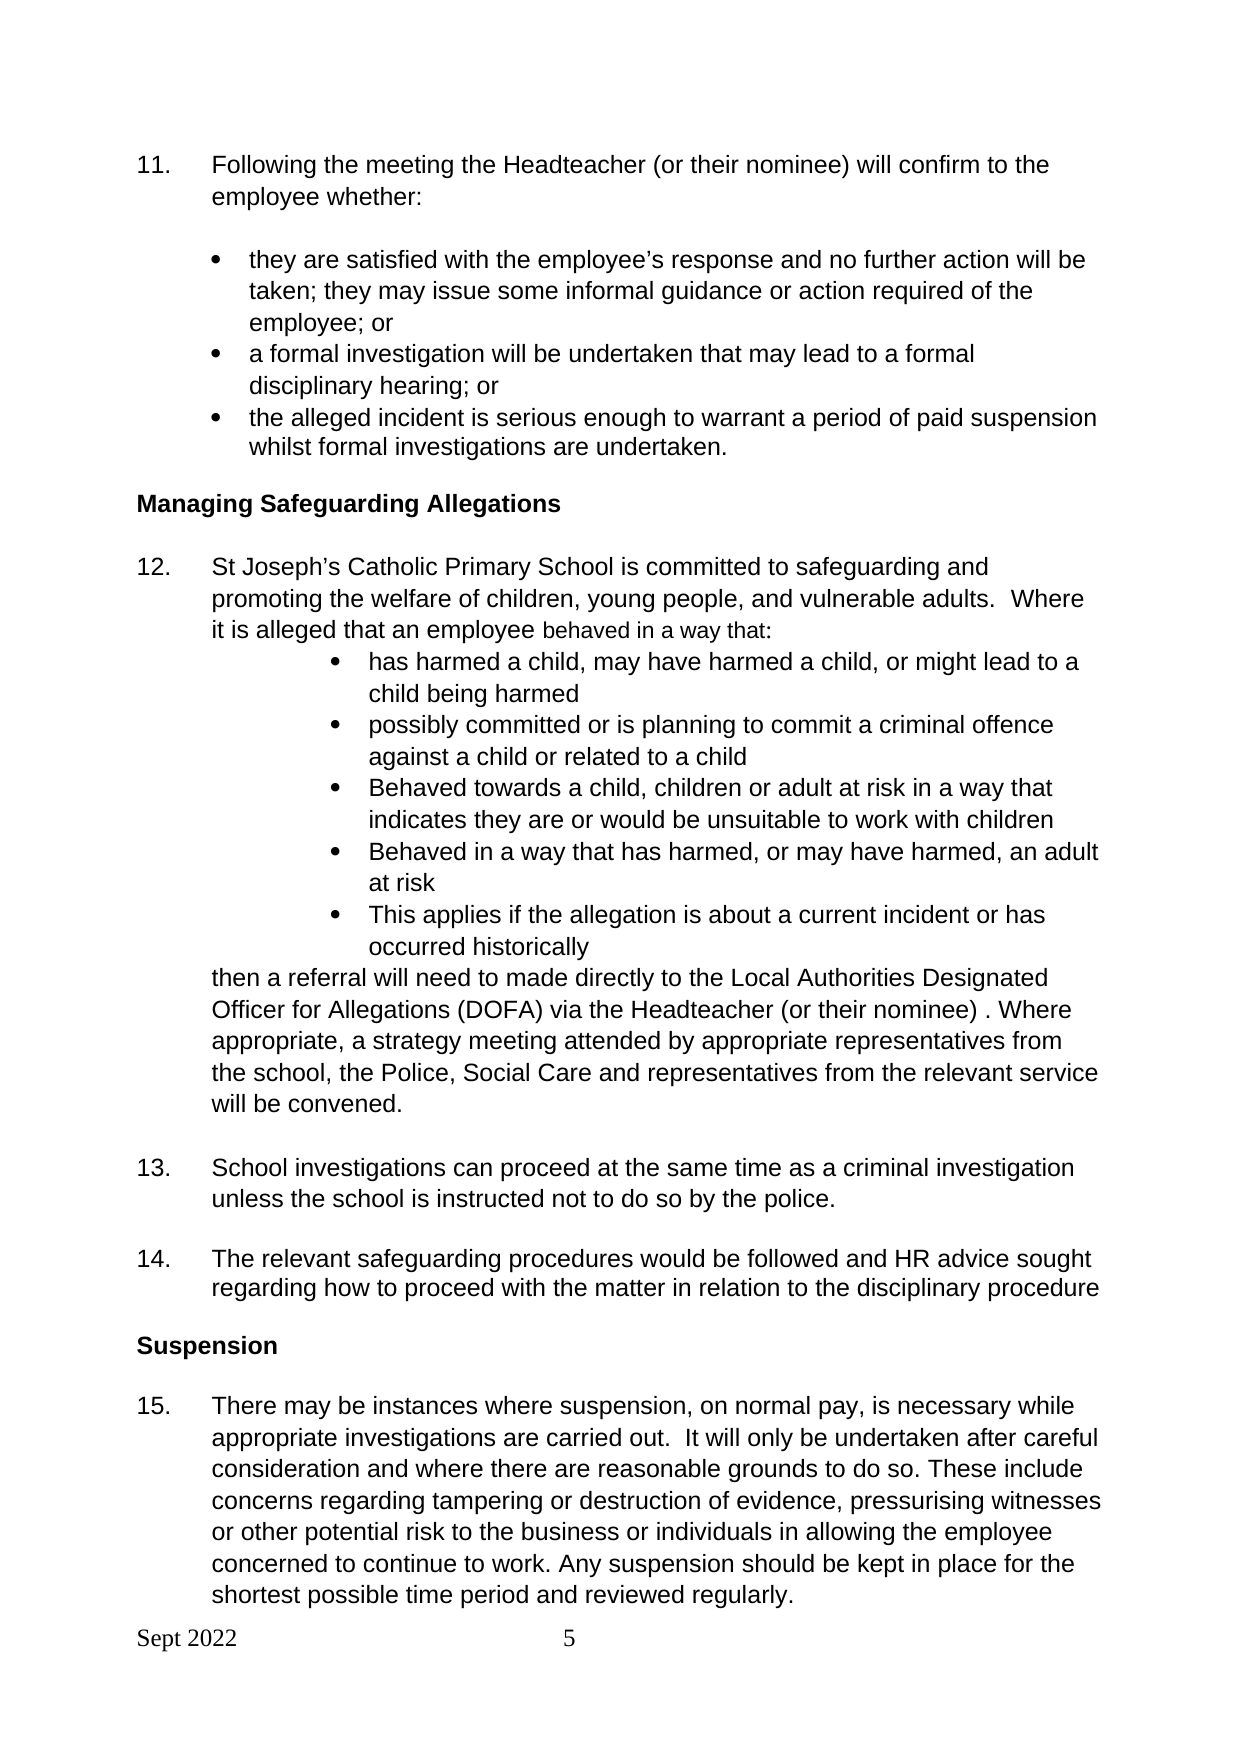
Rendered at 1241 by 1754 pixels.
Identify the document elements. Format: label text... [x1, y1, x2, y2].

list Behaved towards a child, children or adult at risk in a way that indicates they are or would be unsuitable to work with children [331, 773, 1104, 834]
list The relevant safeguarding procedures would be followed and HR advice sought regarding how to proceed with the matter in relation to the disciplinary procedure [136, 1244, 1104, 1302]
list possibly committed or is planning to commit a criminal offence against a child or related to a child [331, 710, 1104, 771]
list There may be instances where suspension, on normal pay, is necessary while appropriate investigations are carried out. It will only be undertaken after careful consideration and where there are reasonable grounds to do so. These include concerns regarding tampering or destruction of evidence, pressurising witnesses or other potential risk to the business or individuals in allowing the employee concerned to continue to work. Any suspension should be kept in place for the shortest possible time period and reviewed regularly. [136, 1391, 1104, 1609]
list has harmed a child, may have harmed a child, or might lead to a child being harmed [331, 647, 1104, 707]
list This applies if the allegation is about a current incident or has occurred historically [331, 900, 1104, 960]
list then a referral will need to made directly to the Local Authorities Designated Officer for Allegations (DOFA) via the Headteacher (or their nominee) . Where appropriate, a strategy meeting attended by appropriate representatives from the school, the Police, Social Care and representatives from the relevant service will be convened. [211, 963, 1104, 1118]
list St Joseph’s Catholic Primary School is committed to safeguarding and promoting the welfare of children, young people, and vulnerable adults. Where it is alleged that an employee behaved in a way that: [136, 552, 1104, 644]
list Managing Safeguarding Allegations [136, 489, 1104, 518]
list Behaved in a way that has harmed, or may have harmed, an adult at risk [331, 837, 1104, 897]
list a formal investigation will be undertaken that may lead to a formal disciplinary hearing; or [211, 339, 1104, 400]
list the alleged incident is serious enough to warrant a period of paid suspension whilst formal investigations are undertaken. [211, 403, 1104, 460]
text Suspension [136, 1331, 1104, 1359]
list Following the meeting the Headteacher (or their nominee) will confirm to the employee whether: [136, 150, 1104, 210]
list they are satisfied with the employee’s response and no further action will be taken; they may issue some informal guidance or action required of the employee; or [211, 245, 1104, 337]
list School investigations can proceed at the same time as a criminal investigation unless the school is instructed not to do so by the police. [136, 1152, 1104, 1213]
